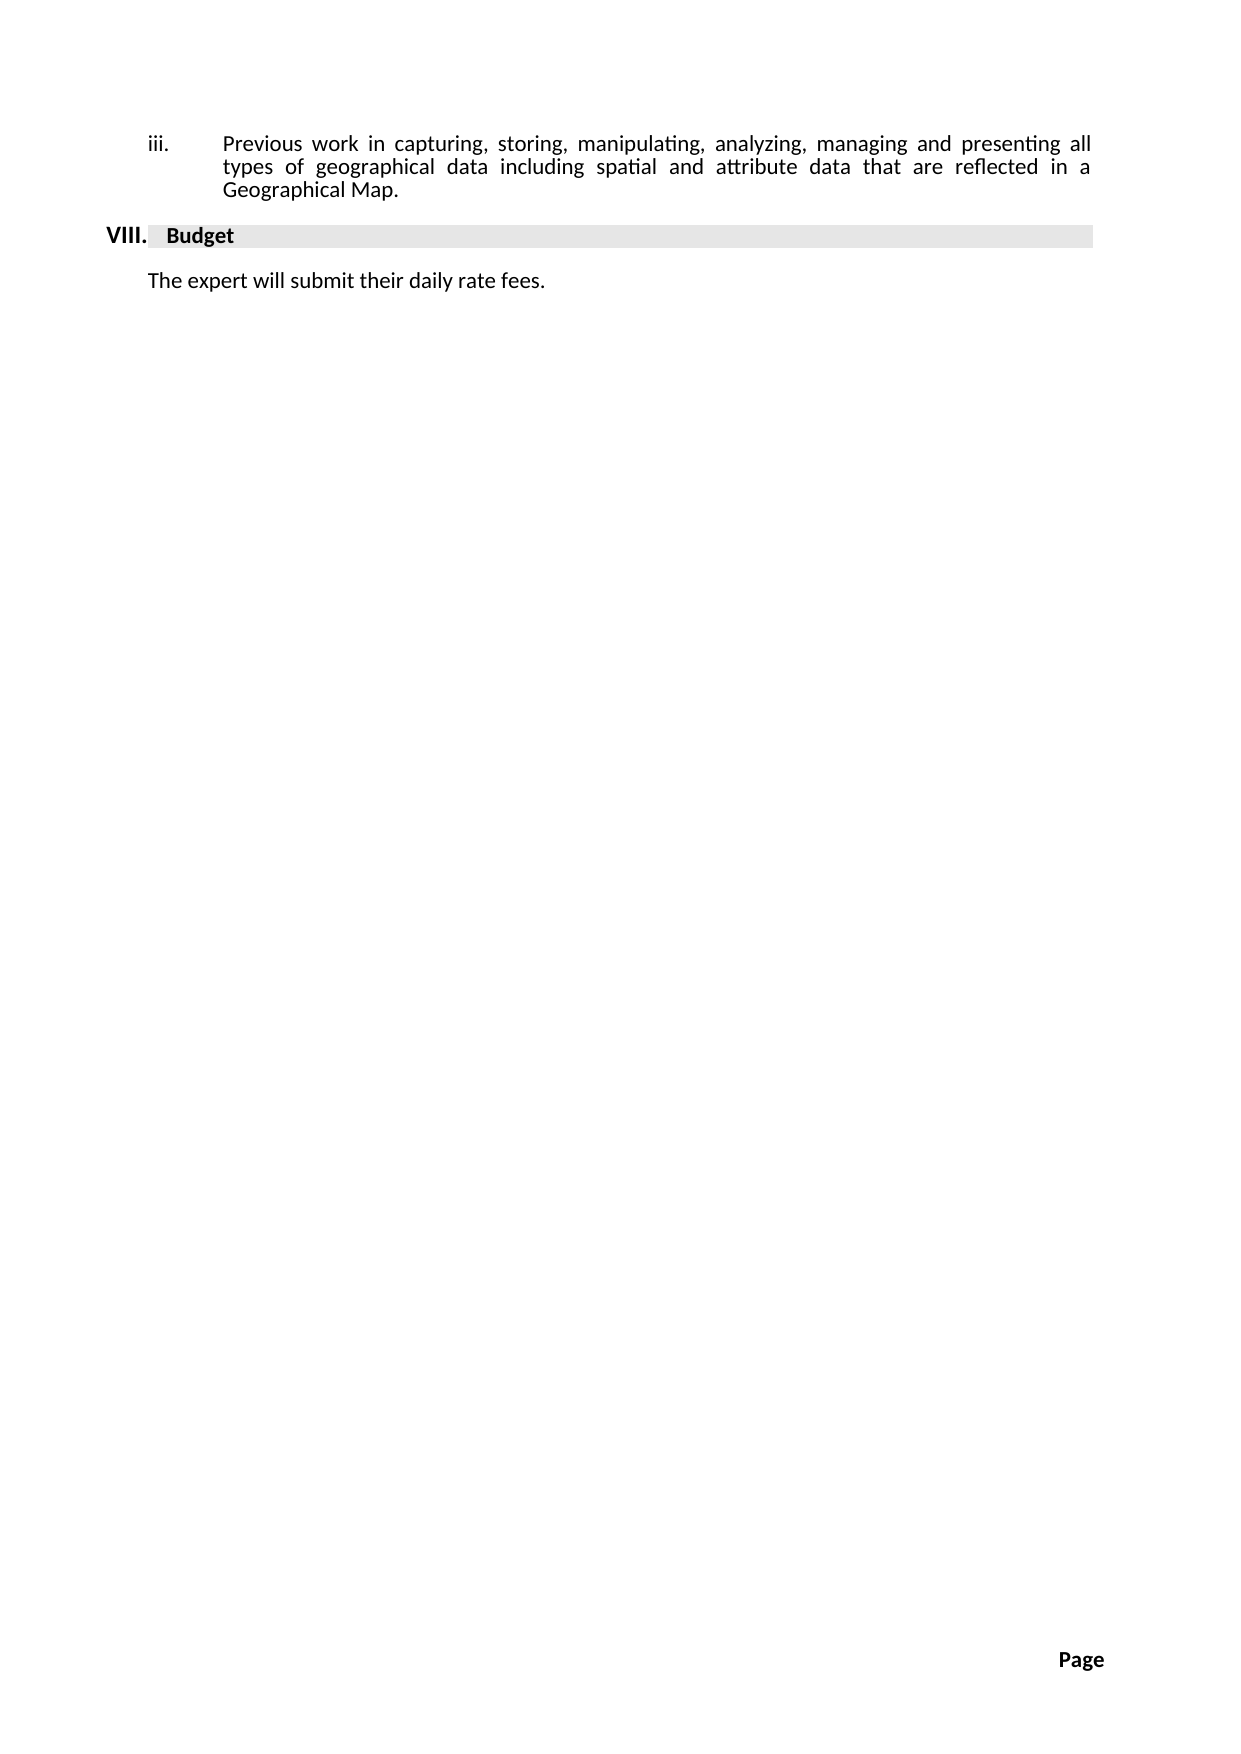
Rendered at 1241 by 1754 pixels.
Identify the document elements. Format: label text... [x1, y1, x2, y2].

list Budget [148, 225, 1093, 248]
list Previous work in capturing, storing, manipulating, analyzing, managing and presenting all types of geographical data including spatial and attribute data that are reflected in a Geographical Map. [148, 133, 1093, 202]
text The expert will submit their daily rate fees. [148, 271, 1093, 293]
